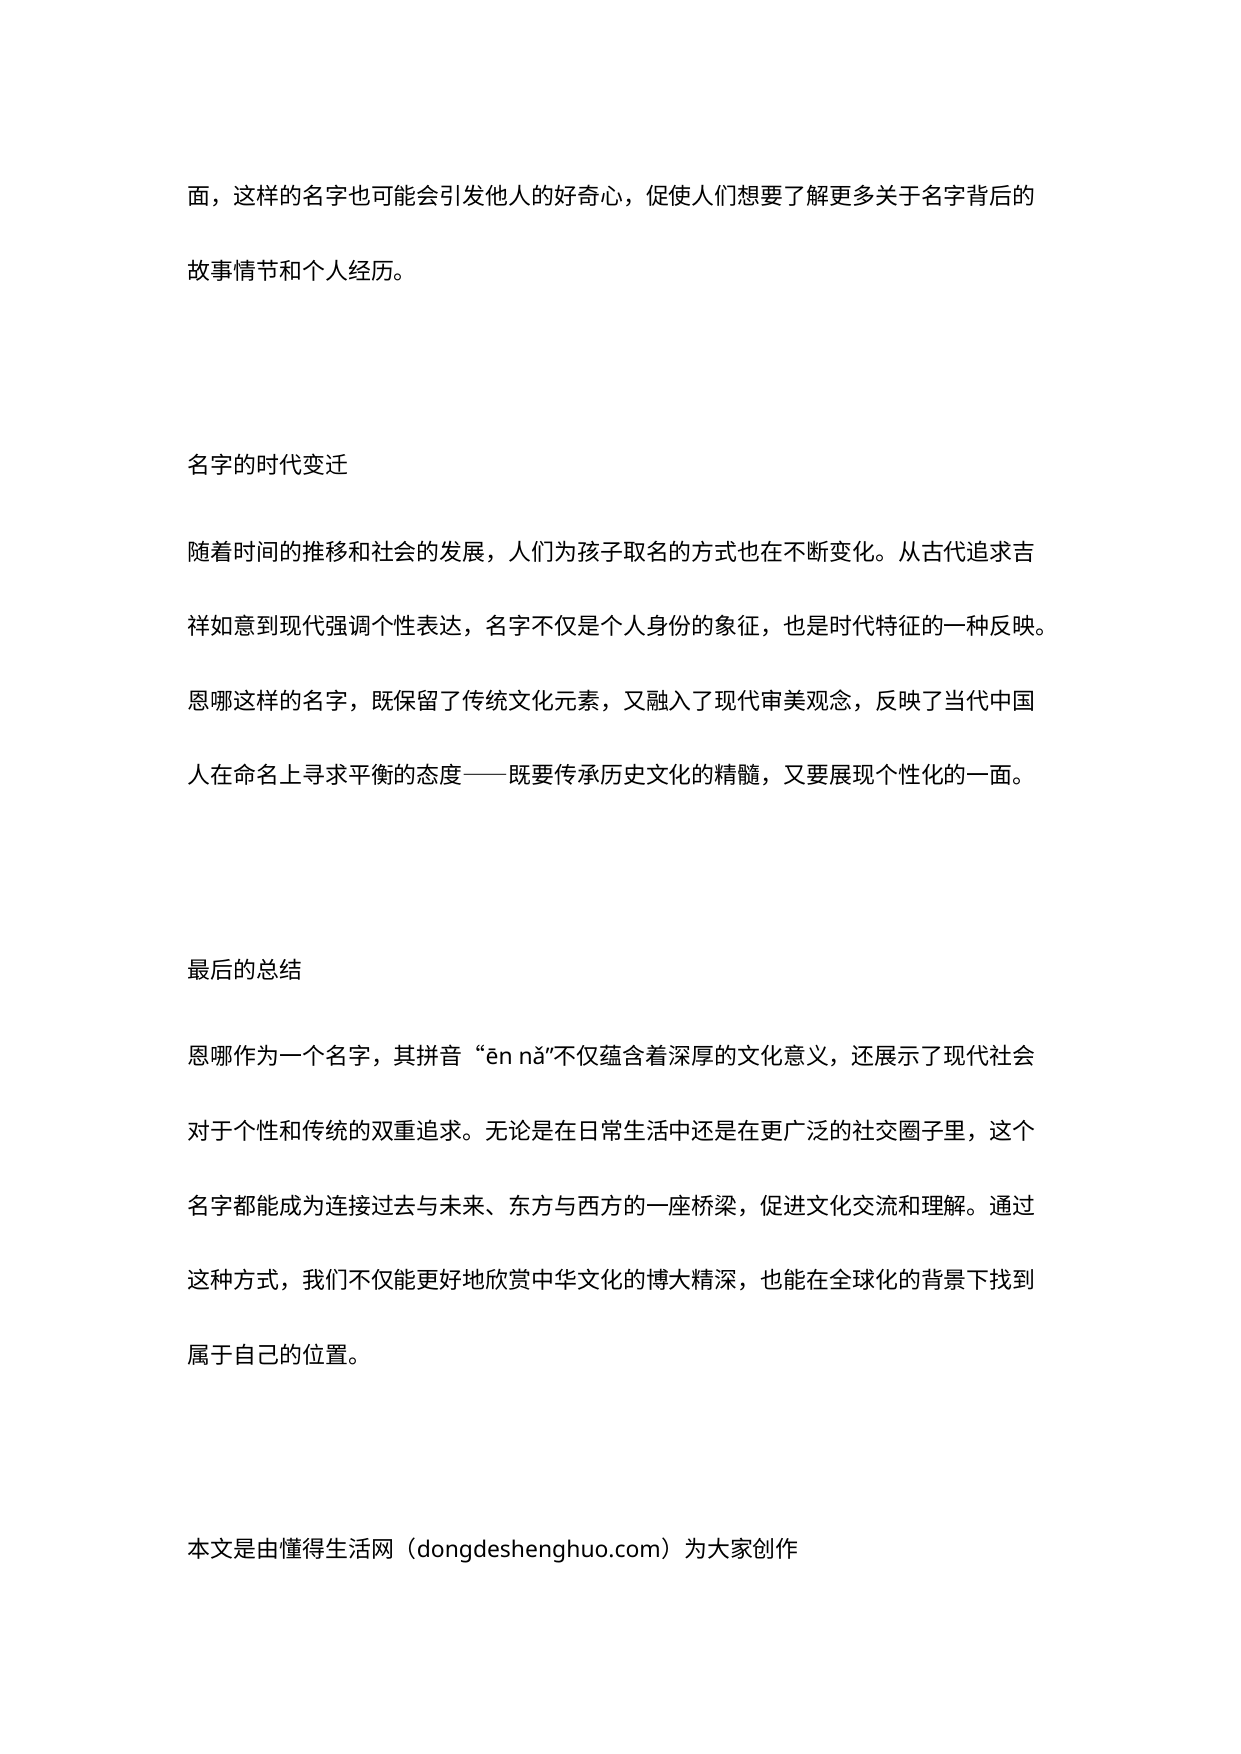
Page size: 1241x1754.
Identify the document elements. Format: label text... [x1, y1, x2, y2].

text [187, 162, 1053, 302]
text 名字的时代变迁 [187, 431, 1053, 496]
text 恩哪作为一个名字，其拼音“ēn nǎ”不仅蕴含着深厚的文化意义，还展示了现代社会对于个性和传统的双重追求。无论是在日常生活中还是在更广泛的社交圈子里，这个名字都能成为连接过去与未来、东方与西方的一座桥梁，促进文化交流和理解。通过这种方式，我们不仅能更好地欣赏中华文化的博大精深，也能在全球化的背景下找到属于自己的位置。 [187, 1022, 1053, 1386]
text 最后的总结 [187, 936, 1053, 1001]
text 随着时间的推移和社会的发展，人们为孩子取名的方式也在不断变化。从古代追求吉祥如意到现代强调个性表达，名字不仅是个人身份的象征，也是时代特征的一种反映。恩哪这样的名字，既保留了传统文化元素，又融入了现代审美观念，反映了当代中国人在命名上寻求平衡的态度——既要传承历史文化的精髓，又要展现个性化的一面。 [187, 517, 1053, 807]
text 本文是由懂得生活网（dongdeshenghuo.com）为大家创作 [187, 1515, 1053, 1580]
